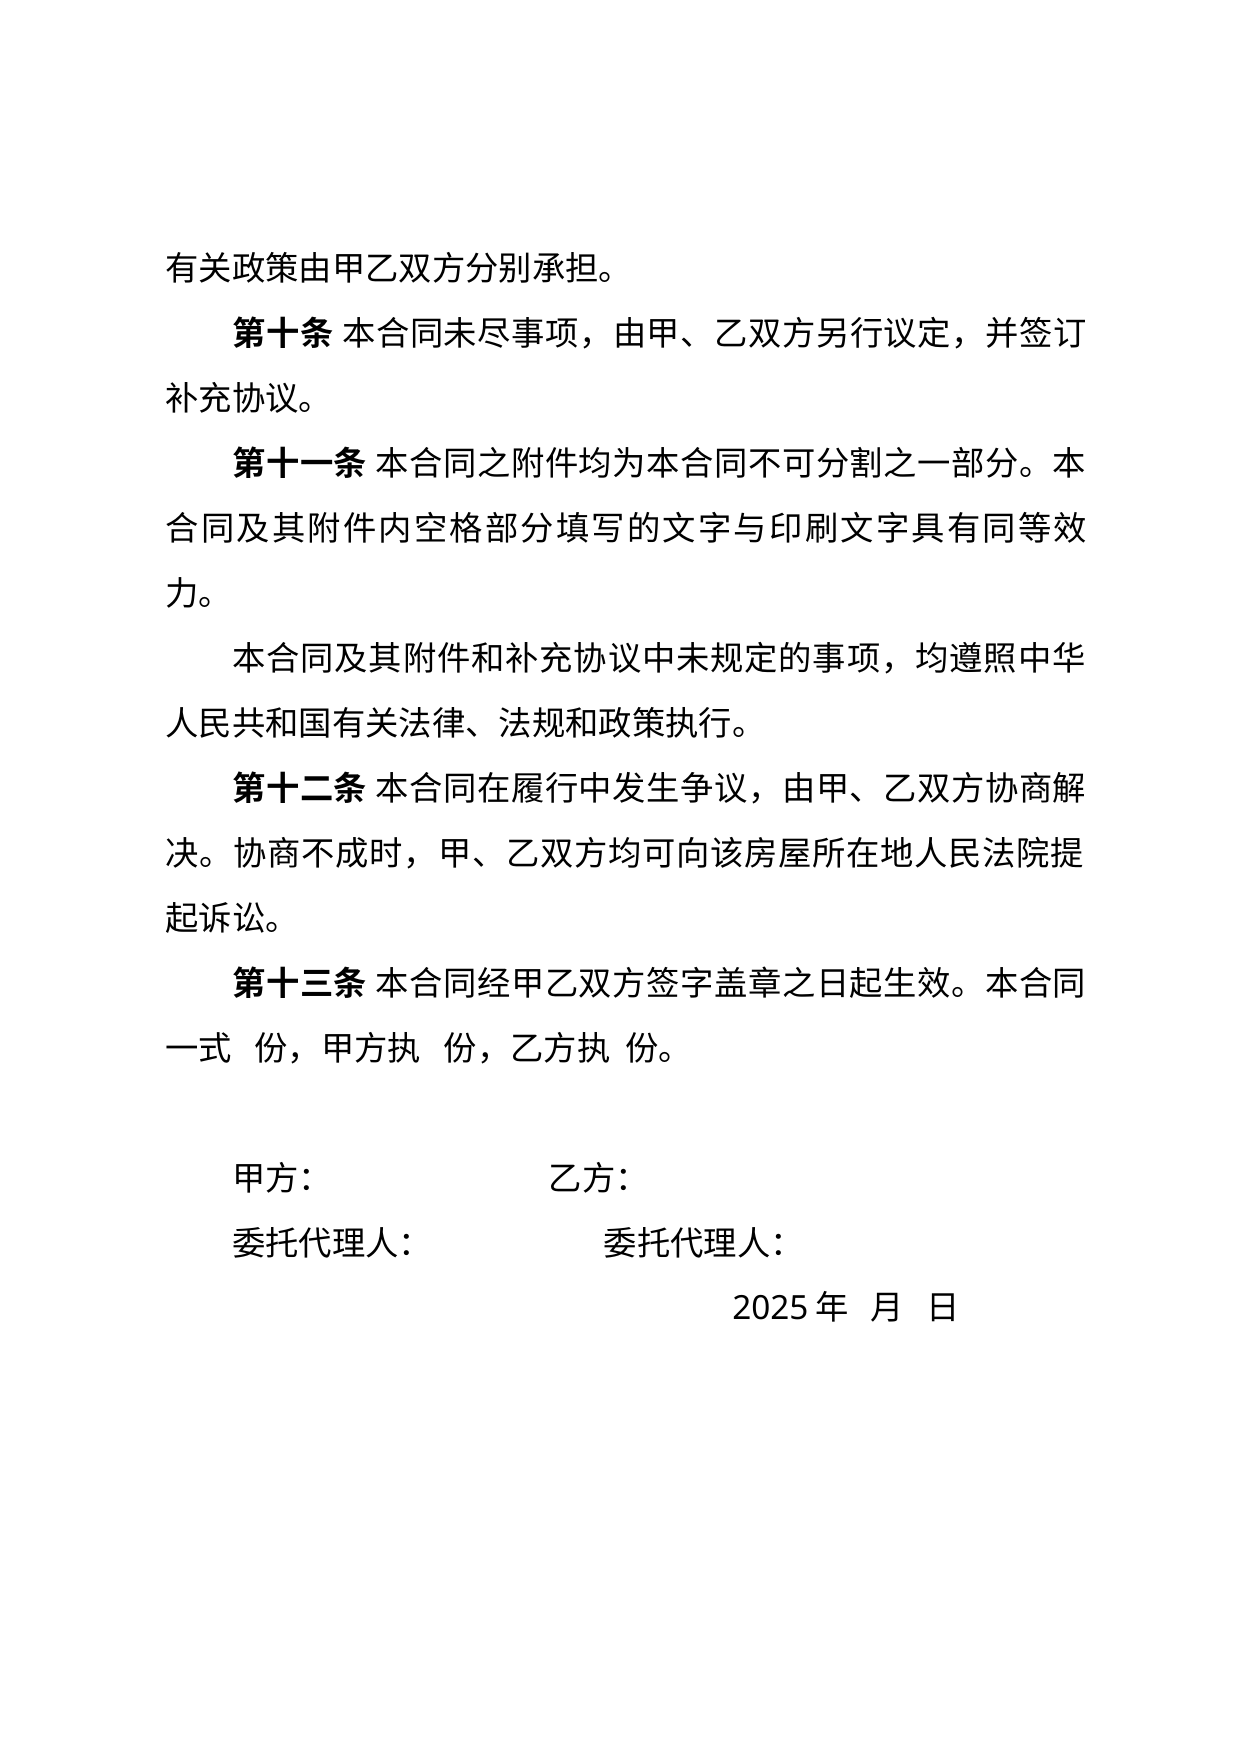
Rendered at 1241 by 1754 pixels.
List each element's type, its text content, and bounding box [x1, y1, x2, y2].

text 第十一条 本合同之附件均为本合同不可分割之一部分。本合同及其附件内空格部分填写的文字与印刷文字具有同等效力。 [165, 428, 1087, 623]
text 2025年 月 日 [165, 1273, 1087, 1338]
text 委托代理人： 委托代理人： [165, 1208, 1087, 1273]
text 本合同及其附件和补充协议中未规定的事项，均遵照中华人民共和国有关法律、法规和政策执行。 [165, 623, 1087, 753]
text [165, 233, 1087, 298]
text 第十三条 本合同经甲乙双方签字盖章之日起生效。本合同一式 份，甲方执 份，乙方执 份。 [165, 948, 1087, 1078]
text 甲方： 乙方： [165, 1143, 1087, 1208]
text 第十二条 本合同在履行中发生争议，由甲、乙双方协商解决。协商不成时，甲、乙双方均可向该房屋所在地人民法院提起诉讼。 [165, 753, 1087, 948]
text 第十条 本合同未尽事项，由甲、乙双方另行议定，并签订补充协议。 [165, 298, 1087, 428]
